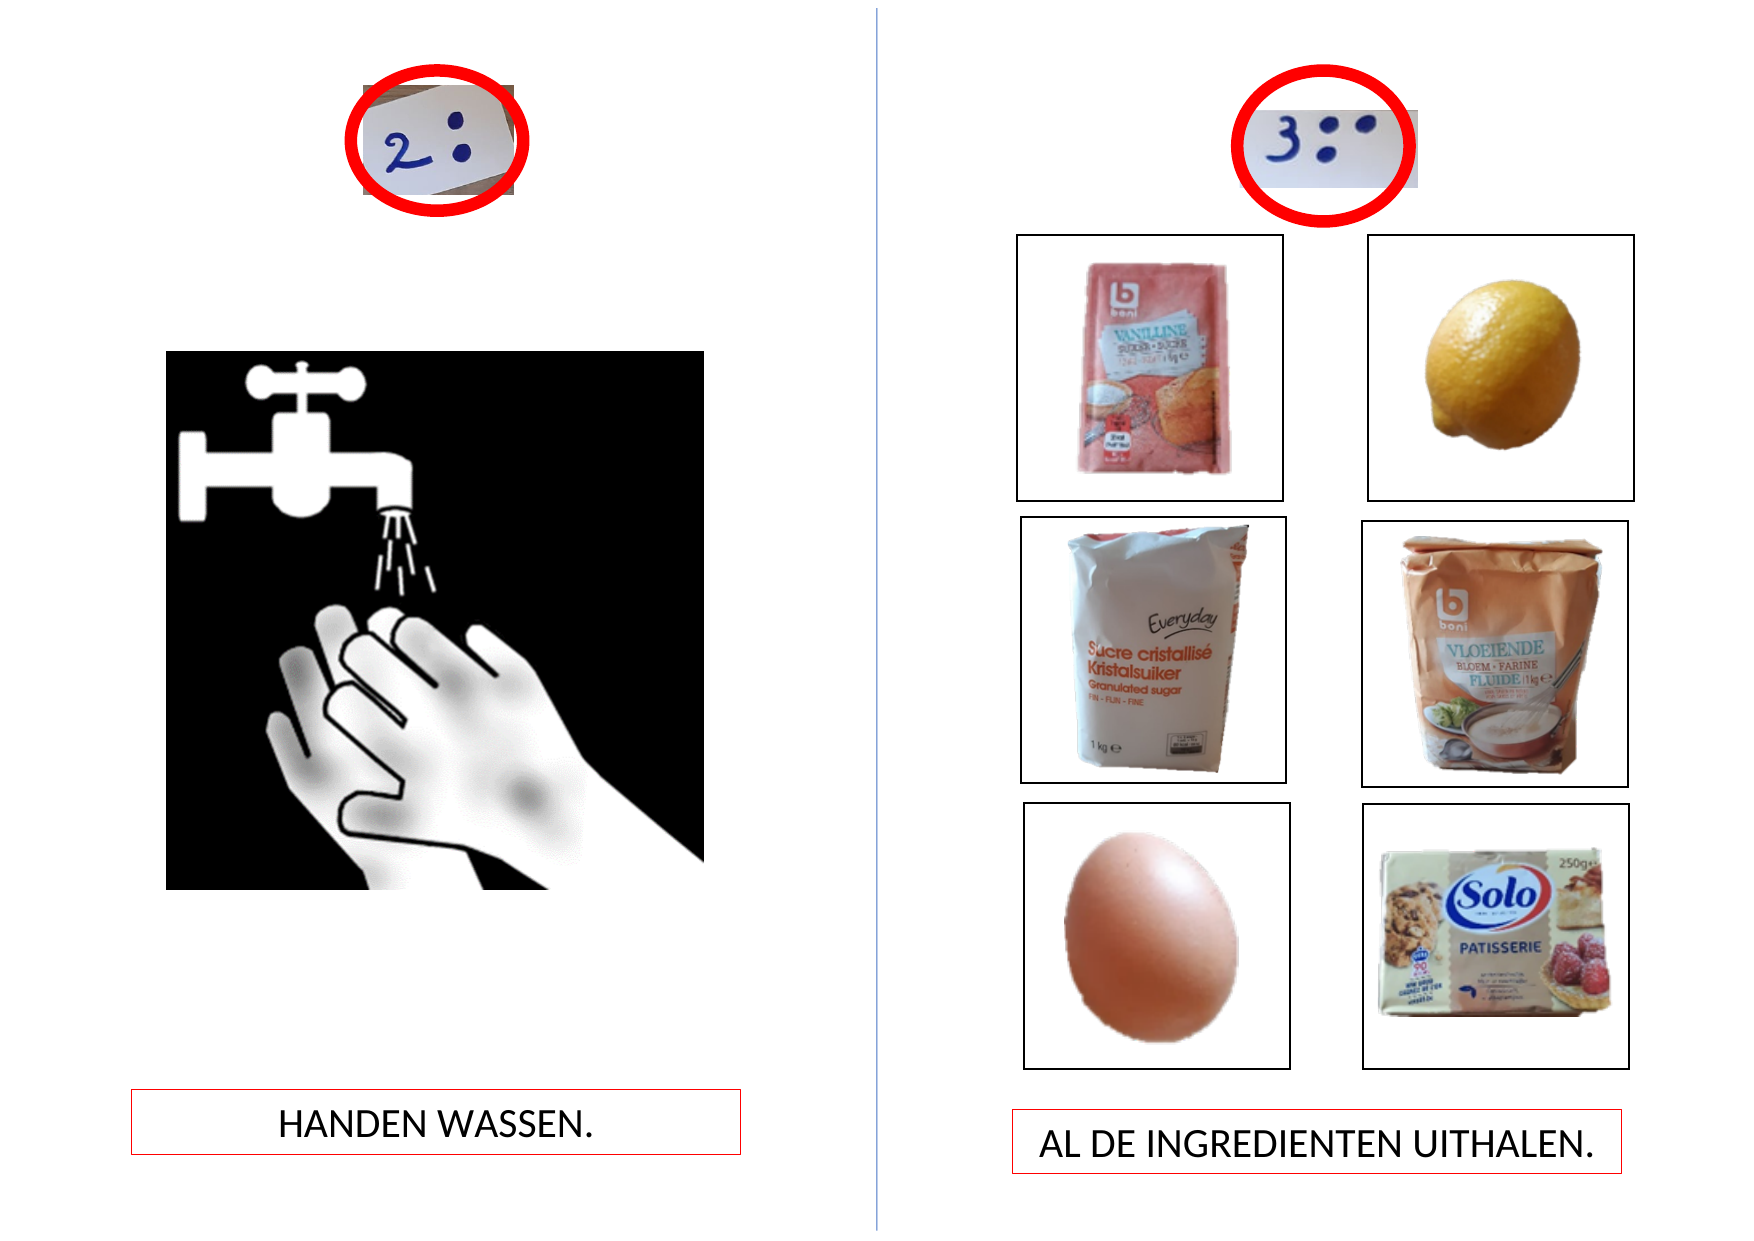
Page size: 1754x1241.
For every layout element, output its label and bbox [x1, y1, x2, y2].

picture [363, 85, 514, 195]
picture [1073, 262, 1237, 477]
picture [1067, 524, 1250, 773]
picture [504, 185, 514, 195]
picture [502, 85, 514, 97]
picture [1396, 536, 1603, 775]
picture [363, 85, 372, 93]
picture [1391, 248, 1617, 483]
picture [1377, 847, 1616, 1017]
picture [363, 188, 370, 195]
picture [166, 351, 704, 890]
picture [1404, 110, 1418, 188]
picture [1244, 110, 1403, 188]
picture [1064, 829, 1243, 1047]
